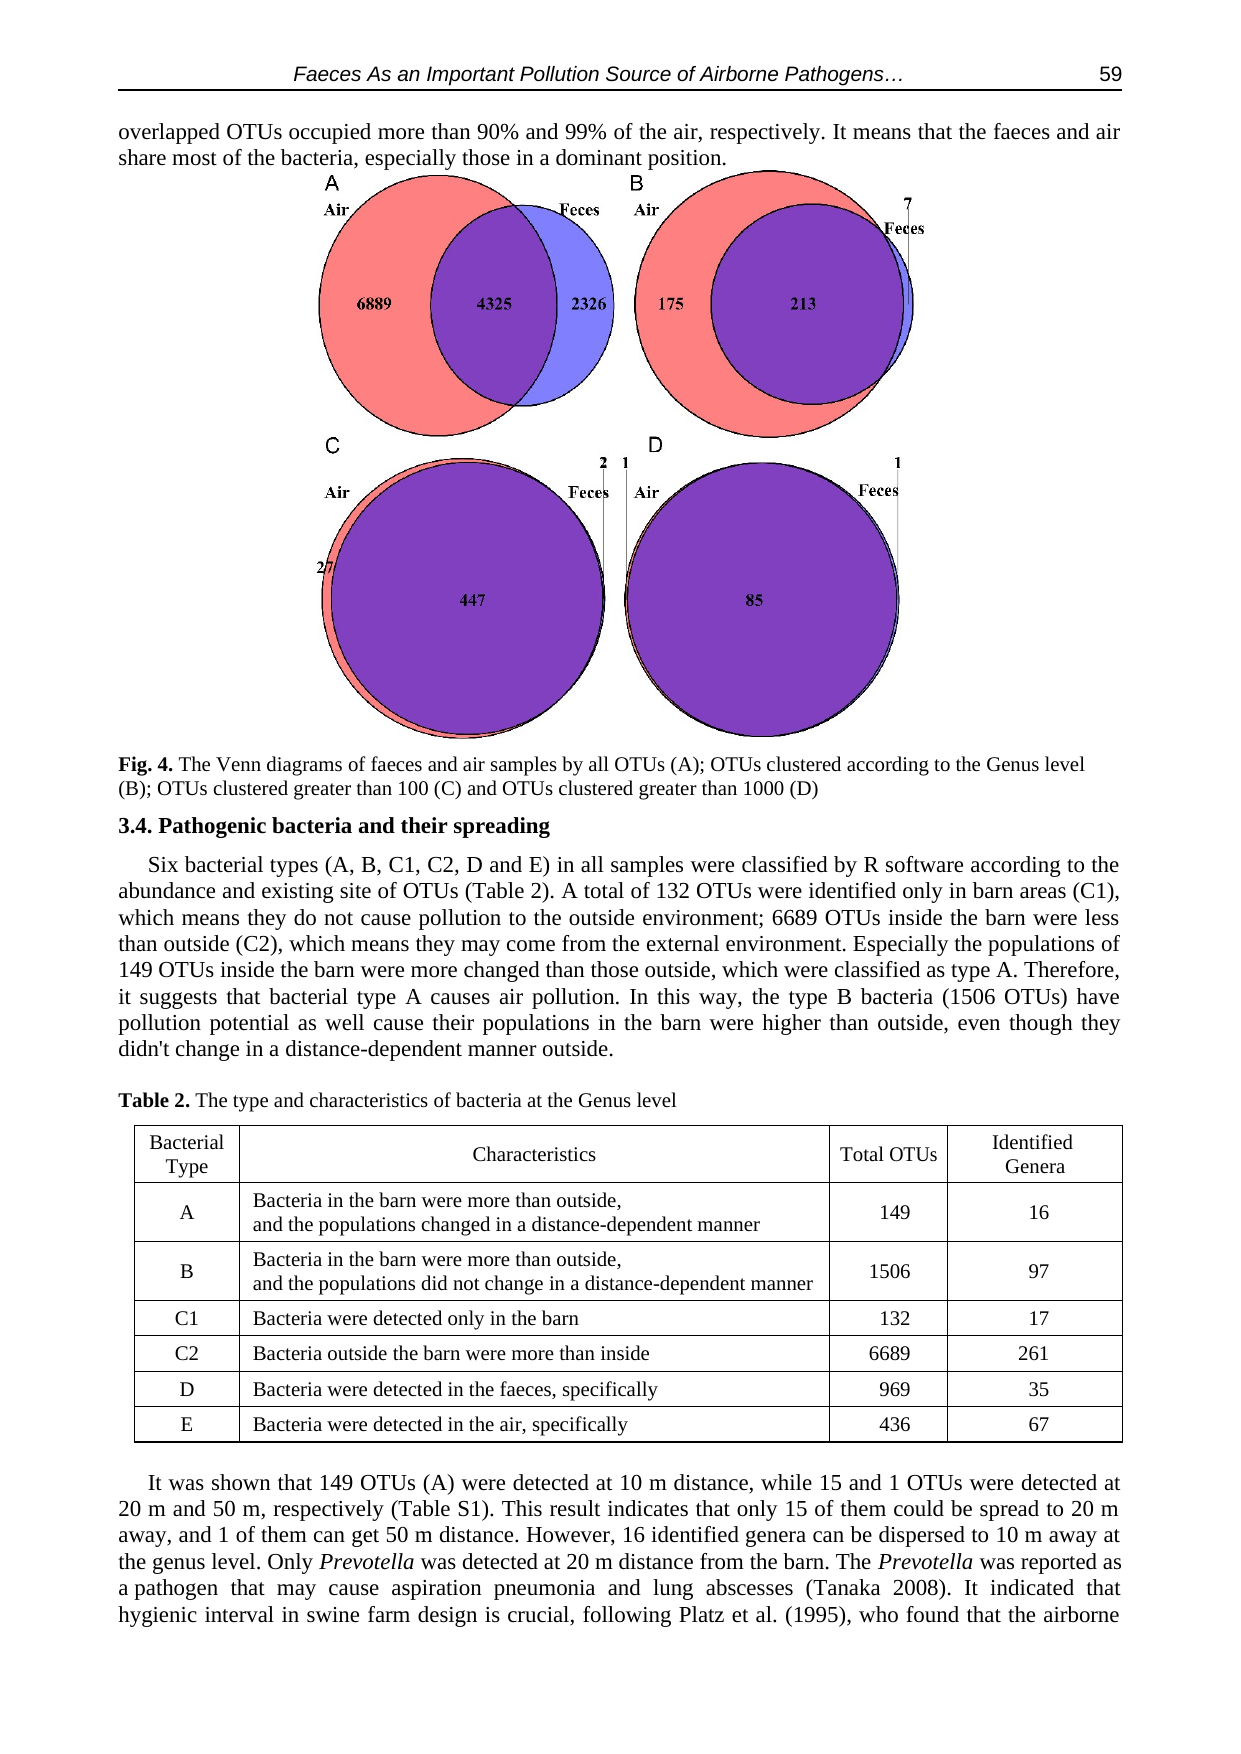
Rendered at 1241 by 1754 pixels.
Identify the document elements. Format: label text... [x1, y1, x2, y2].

table_header Bacterial Type [135, 1126, 239, 1182]
table_cell 35 [948, 1372, 1122, 1406]
table_cell 969 [830, 1372, 947, 1406]
table_header Characteristics [240, 1126, 829, 1182]
text Table 2. The type and characteristics of bacteria at the Genus level [118, 1088, 1122, 1112]
text 3.4. Pathogenic bacteria and their spreading [118, 812, 1122, 838]
table_header Total OTUs [830, 1126, 947, 1182]
table_cell 261 [948, 1336, 1122, 1371]
table_cell B [135, 1242, 239, 1300]
table_cell 67 [948, 1407, 1122, 1441]
table_cell Bacteria in the barn were more than outside, and the populations changed in a distance-dependent manner [240, 1183, 829, 1241]
table_cell 132 [830, 1301, 947, 1335]
table_cell 97 [948, 1242, 1122, 1300]
table_cell Bacteria were detected in the faeces, specifically [240, 1372, 829, 1406]
text Six bacterial types (A, B, C1, C2, D and E) in all samples were classified by R software according to the abundance and existing site of OTUs (Table 2). A total of 132 OTUs were identified only in barn areas (C1), which means they do not cause pollution to the outside environment; 6689 OTUs inside the barn were less than outside (C2), which means they may come from the external environment. Especially the populations of 149 OTUs inside the barn were more changed than those outside, which were classified as type A. Therefore, it suggests that bacterial type A causes air pollution. In this way, the type B bacteria (1506 OTUs) have pollution potential as well cause their populations in the barn were higher than outside, even though they didn't change in a distance-dependent manner outside. [118, 851, 1122, 1062]
table_cell 436 [830, 1407, 947, 1441]
table_cell Bacteria were detected in the air, specifically [240, 1407, 829, 1441]
table_cell Bacteria outside the barn were more than inside [240, 1336, 829, 1371]
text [118, 1469, 1122, 1627]
table_cell 1506 [830, 1242, 947, 1300]
text Fig. 4. The Venn diagrams of faeces and air samples by all OTUs (A); OTUs clustered according to the Genus level (B); OTUs clustered greater than 100 (C) and OTUs clustered greater than 1000 (D) [118, 751, 1122, 799]
table_cell E [135, 1407, 239, 1441]
table_cell 6689 [830, 1336, 947, 1371]
table_cell Bacteria in the barn were more than outside, and the populations did not change in a distance-dependent manner [240, 1242, 829, 1300]
table_header Identified Genera [948, 1126, 1122, 1182]
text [118, 118, 1122, 171]
table_cell 16 [948, 1183, 1122, 1241]
table_cell 149 [830, 1183, 947, 1241]
table_cell D [135, 1372, 239, 1406]
table_cell Bacteria were detected only in the barn [240, 1301, 829, 1335]
table_cell A [135, 1183, 239, 1241]
table_cell C2 [135, 1336, 239, 1371]
table_cell 17 [948, 1301, 1122, 1335]
table_cell C1 [135, 1301, 239, 1335]
picture [316, 170, 924, 739]
